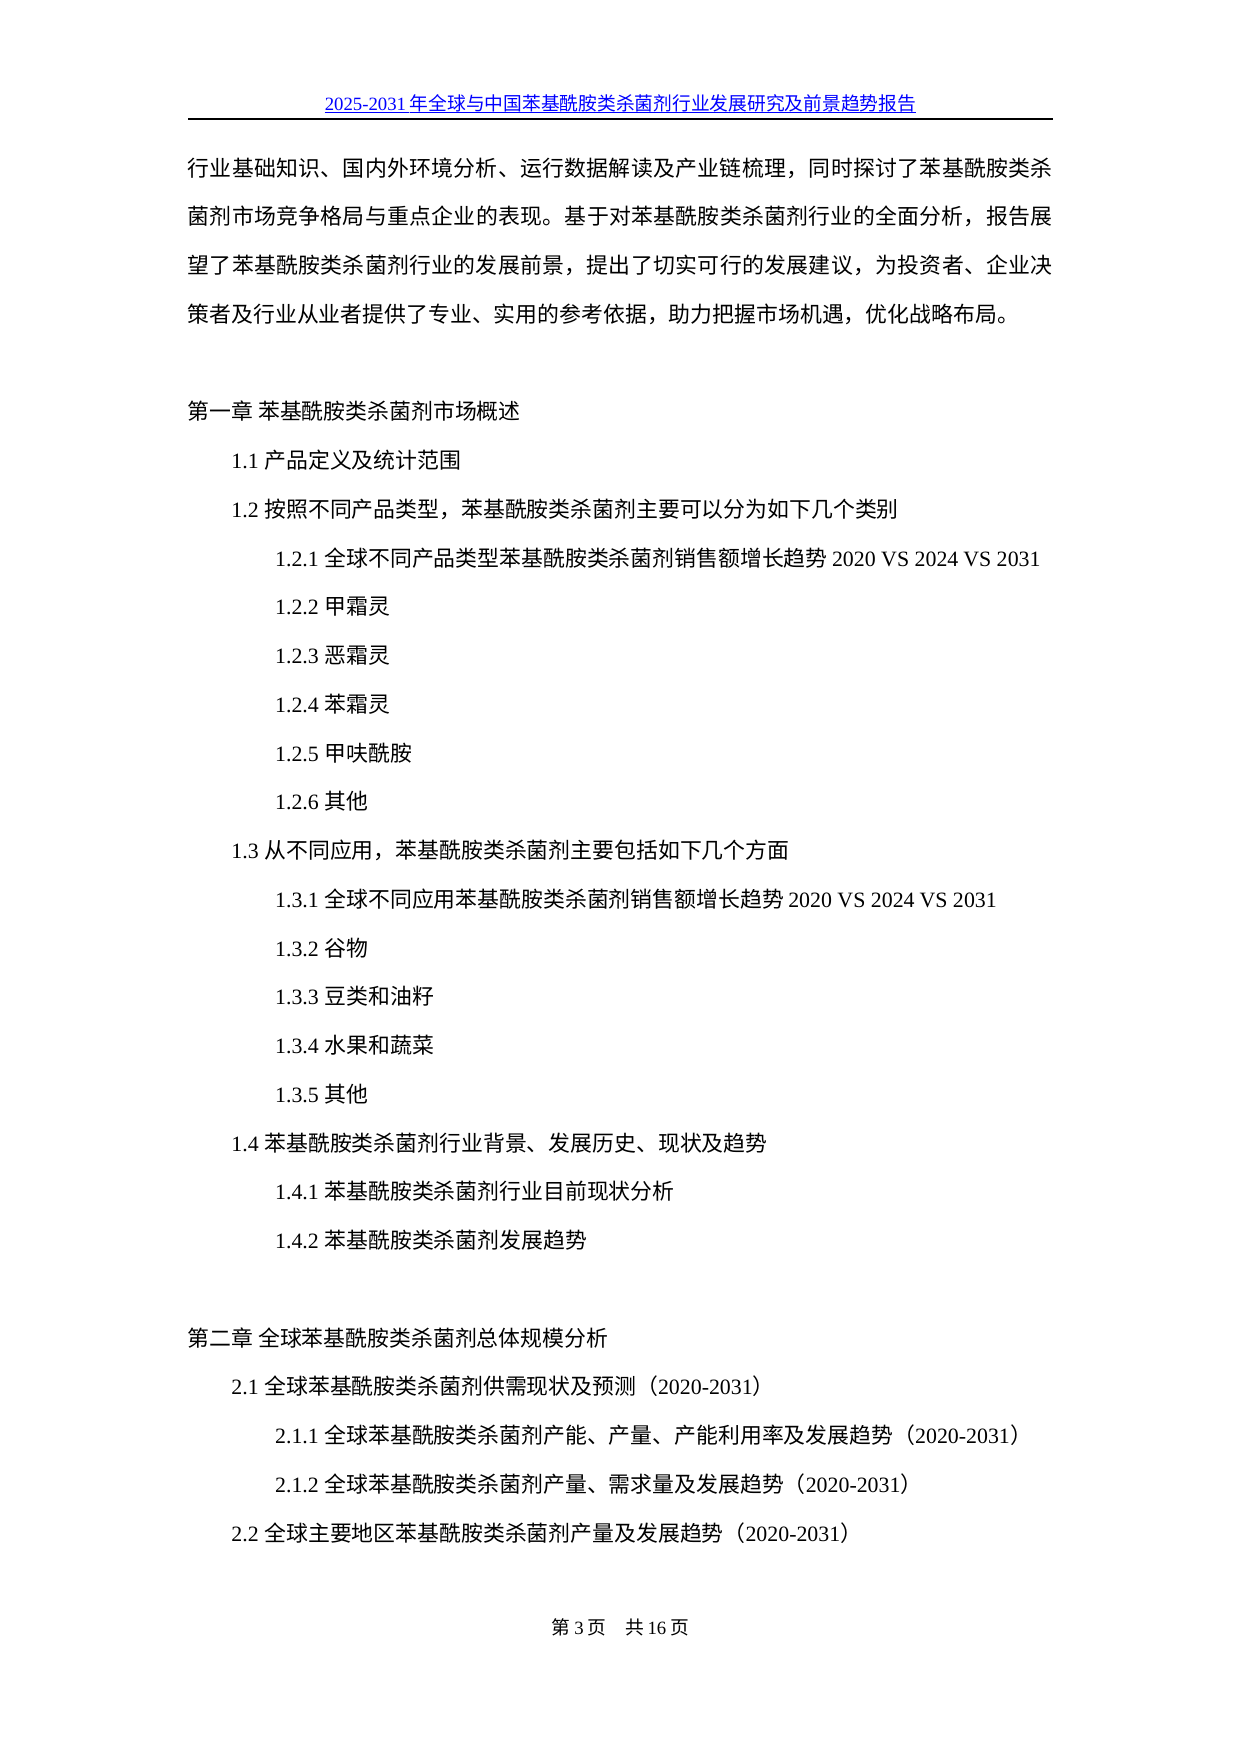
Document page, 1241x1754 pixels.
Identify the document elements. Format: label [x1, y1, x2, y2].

text [187, 150, 1053, 1548]
